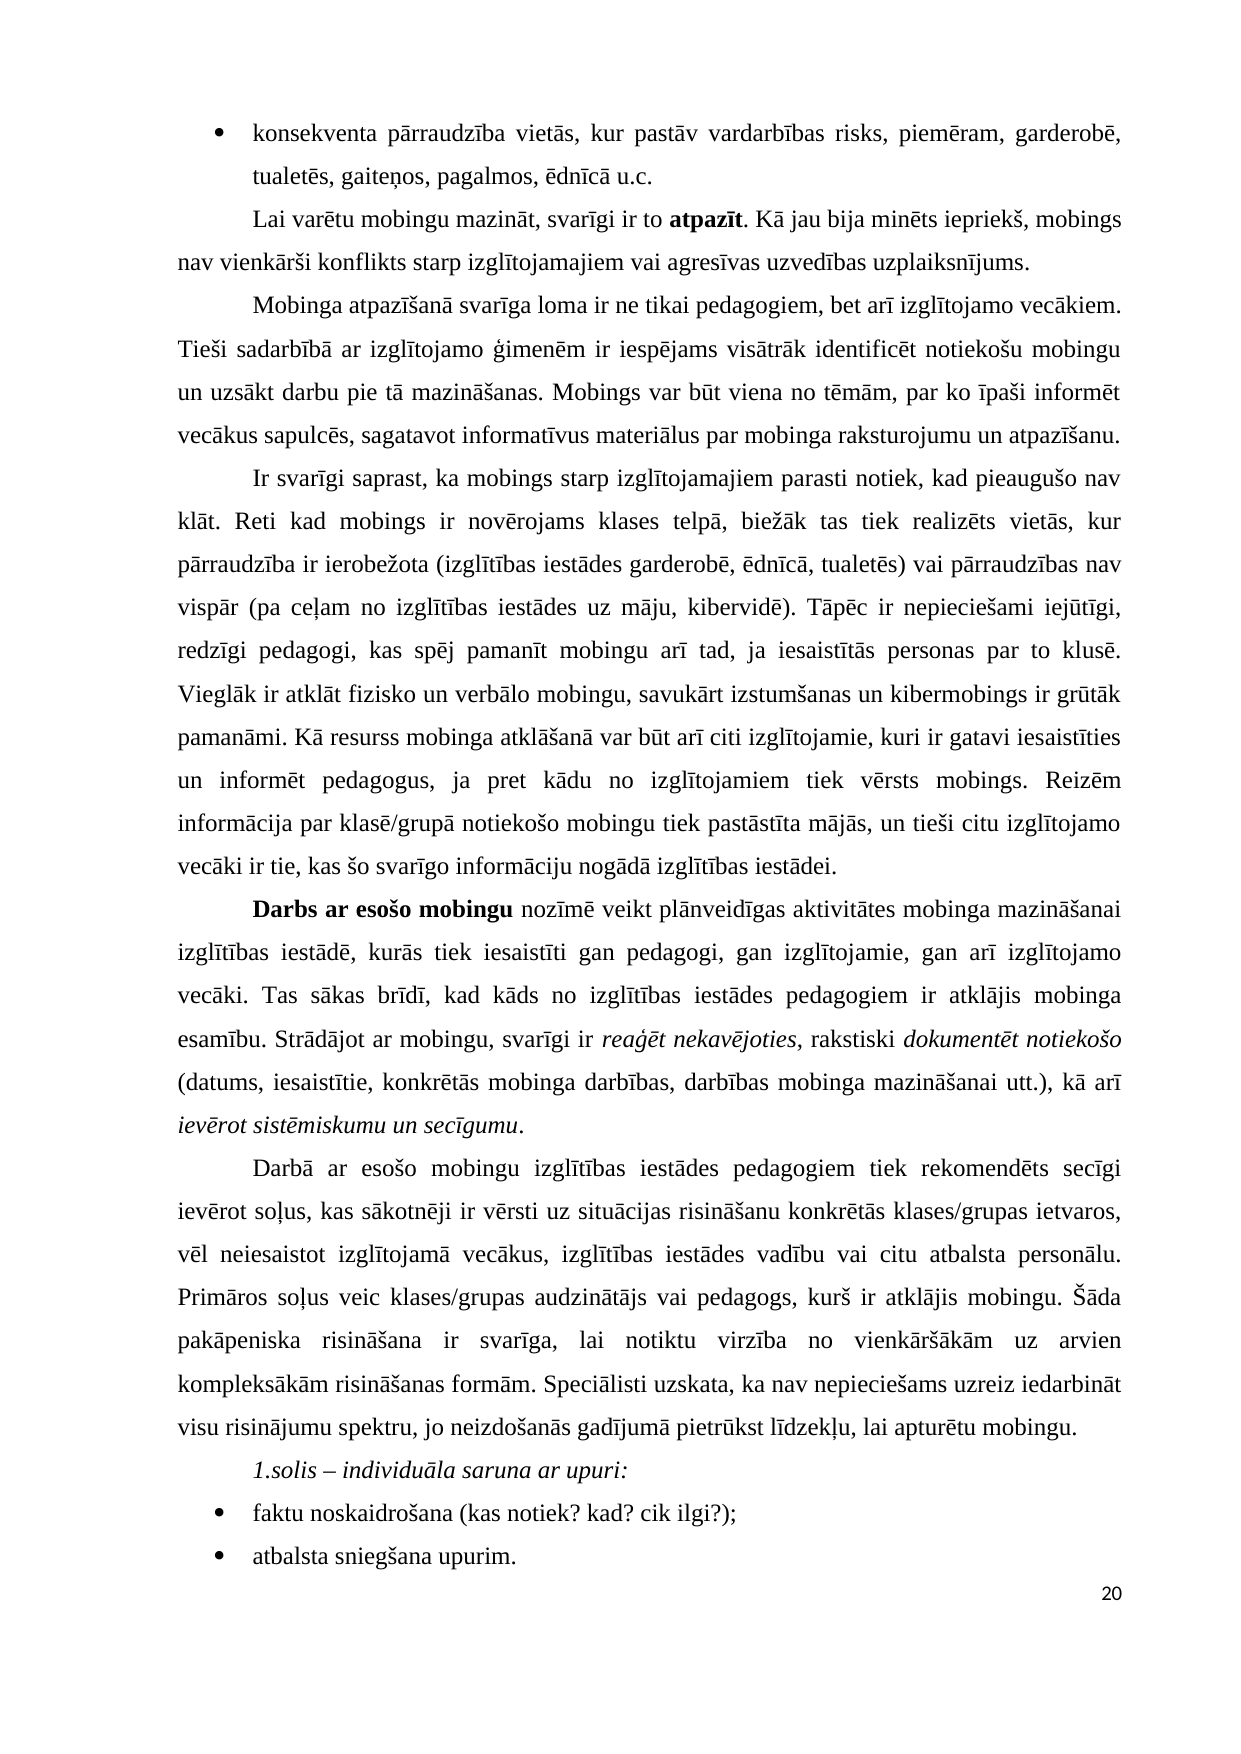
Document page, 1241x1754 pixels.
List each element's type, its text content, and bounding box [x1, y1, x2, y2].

text 1.solis – individuāla saruna ar upuri: [177, 1455, 1122, 1484]
text Ir svarīgi saprast, ka mobings starp izglītojamajiem parasti notiek, kad pieaugušo nav klāt. Reti kad mobings ir novērojams klases telpā, biežāk tas tiek realizēts vietās, kur pārraudzība ir ierobežota (izglītības iestādes garderobē, ēdnīcā, tualetēs) vai pārraudzības nav vispār (pa ceļam no izglītības iestādes uz māju, kibervidē). Tāpēc ir nepieciešami iejūtīgi, redzīgi pedagogi, kas spēj pamanīt mobingu arī tad, ja iesaistītās personas par to klusē. Vieglāk ir atklāt fizisko un verbālo mobingu, savukārt izstumšanas un kibermobings ir grūtāk pamanāmi. Kā resurss mobinga atklāšanā var būt arī citi izglītojamie, kuri ir gatavi iesaistīties un informēt pedagogus, ja pret kādu no izglītojamiem tiek vērsts mobings. Reizēm informācija par klasē/grupā notiekošo mobingu tiek pastāstīta mājās, un tieši citu izglītojamo vecāki ir tie, kas šo svarīgo informāciju nogādā izglītības iestādei. [177, 463, 1122, 880]
list faktu noskaidrošana (kas notiek? kad? cik ilgi?); [215, 1498, 1122, 1527]
list atbalsta sniegšana upurim. [215, 1541, 1122, 1570]
text Darbs ar esošo mobingu nozīmē veikt plānveidīgas aktivitātes mobinga mazināšanai izglītības iestādē, kurās tiek iesaistīti gan pedagogi, gan izglītojamie, gan arī izglītojamo vecāki. Tas sākas brīdī, kad kāds no izglītības iestādes pedagogiem ir atklājis mobinga esamību. Strādājot ar mobingu, svarīgi ir reaģēt nekavējoties, rakstiski dokumentēt notiekošo (datums, iesaistītie, konkrētās mobinga darbības, darbības mobinga mazināšanai utt.), kā arī ievērot sistēmiskumu un secīgumu. [177, 894, 1122, 1139]
text Darbā ar esošo mobingu izglītības iestādes pedagogiem tiek rekomendēts secīgi ievērot soļus, kas sākotnēji ir vērsti uz situācijas risināšanu konkrētās klases/grupas ietvaros, vēl neiesaistot izglītojamā vecākus, izglītības iestādes vadību vai citu atbalsta personālu. Primāros soļus veic klases/grupas audzinātājs vai pedagogs, kurš ir atklājis mobingu. Šāda pakāpeniska risināšana ir svarīga, lai notiktu virzība no vienkāršākām uz arvien kompleksākām risināšanas formām. Speciālisti uzskata, ka nav nepieciešams uzreiz iedarbināt visu risinājumu spektru, jo neizdošanās gadījumā pietrūkst līdzekļu, lai apturētu mobingu. [177, 1153, 1122, 1441]
text Lai varētu mobingu mazināt, svarīgi ir to atpazīt. Kā jau bija minēts iepriekš, mobings nav vienkārši konflikts starp izglītojamajiem vai agresīvas uzvedības uzplaiksnījums. [177, 204, 1122, 276]
text Mobinga atpazīšanā svarīga loma ir ne tikai pedagogiem, bet arī izglītojamo vecākiem. Tieši sadarbībā ar izglītojamo ģimenēm ir iespējams visātrāk identificēt notiekošu mobingu un uzsākt darbu pie tā mazināšanas. Mobings var būt viena no tēmām, par ko īpaši informēt vecākus sapulcēs, sagatavot informatīvus materiālus par mobinga raksturojumu un atpazīšanu. [177, 291, 1122, 449]
list konsekventa pārraudzība vietās, kur pastāv vardarbības risks, piemēram, garderobē, tualetēs, gaiteņos, pagalmos, ēdnīcā u.c. [215, 118, 1122, 190]
